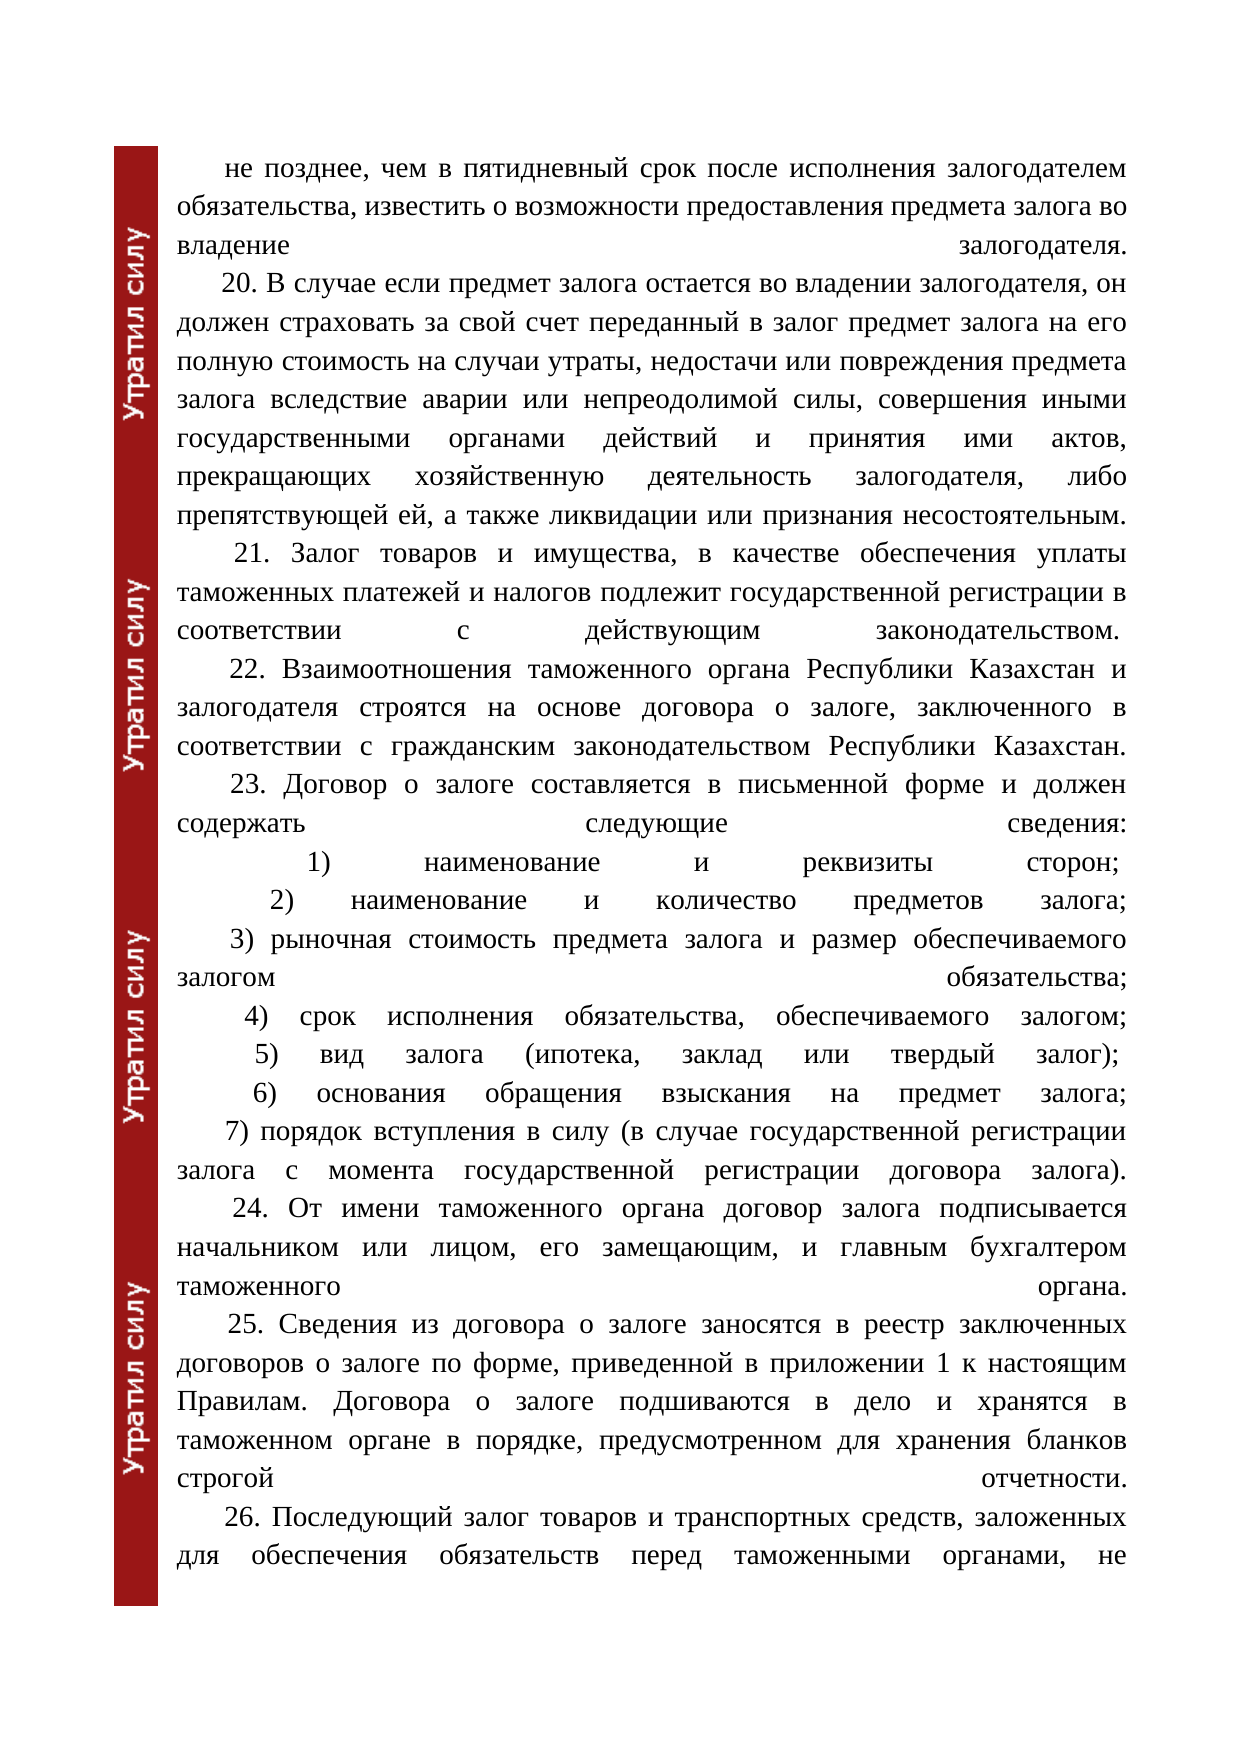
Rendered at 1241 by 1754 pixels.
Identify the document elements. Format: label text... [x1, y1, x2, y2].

picture [114, 146, 158, 150]
picture [114, 1571, 158, 1606]
